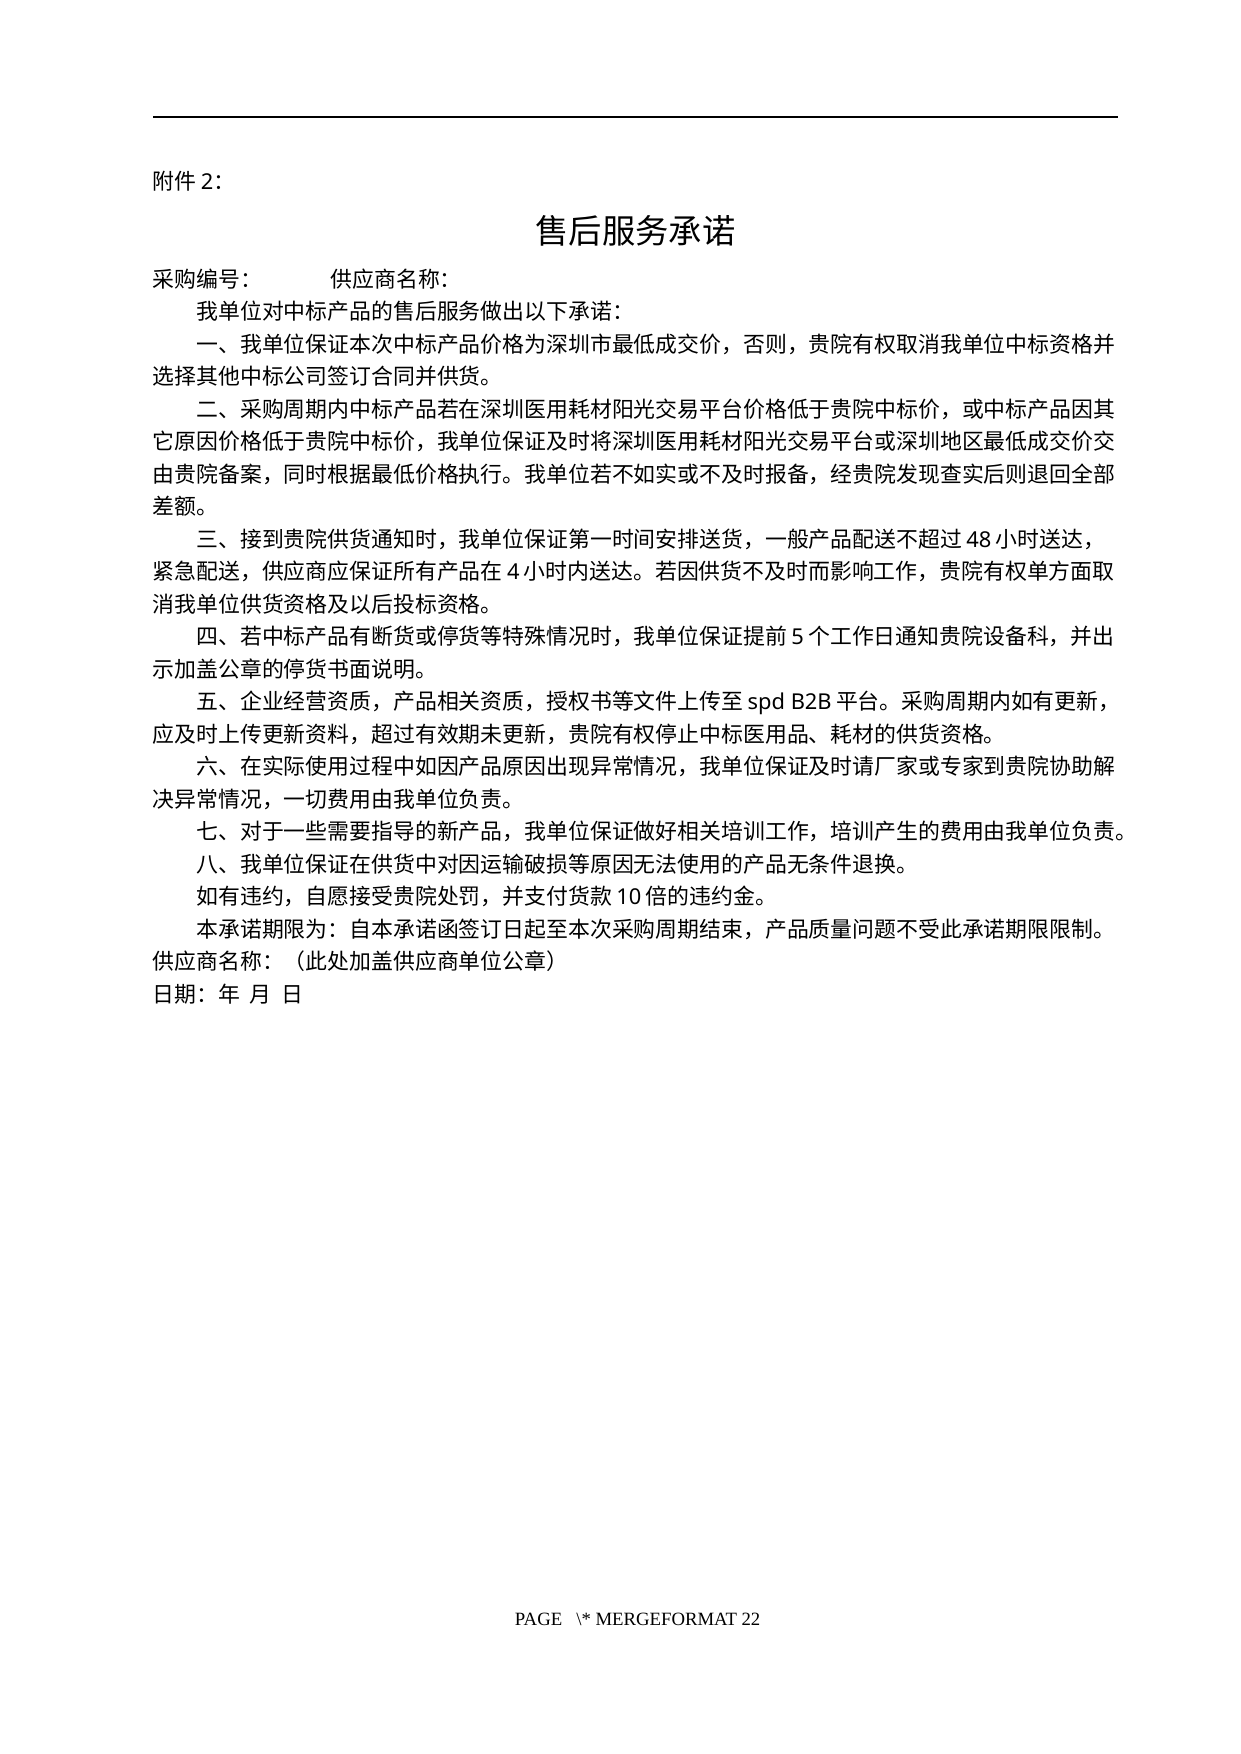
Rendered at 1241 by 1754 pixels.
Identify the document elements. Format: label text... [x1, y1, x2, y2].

text 五、企业经营资质，产品相关资质，授权书等文件上传至spd B2B平台。采购周期内如有更新，应及时上传更新资料，超过有效期未更新，贵院有权停止中标医用品、耗材的供货资格。 [152, 684, 1118, 749]
text 八、我单位保证在供货中对因运输破损等原因无法使用的产品无条件退换。 [152, 846, 1118, 879]
text 六、在实际使用过程中如因产品原因出现异常情况，我单位保证及时请厂家或专家到贵院协助解决异常情况，一切费用由我单位负责。 [152, 749, 1118, 814]
text 七、对于一些需要指导的新产品，我单位保证做好相关培训工作，培训产生的费用由我单位负责。 [152, 814, 1118, 846]
text 附件2： [152, 164, 1118, 196]
text 采购编号： 供应商名称： [152, 261, 1118, 294]
text 四、若中标产品有断货或停货等特殊情况时，我单位保证提前5个工作日通知贵院设备科，并出示加盖公章的停货书面说明。 [152, 619, 1118, 684]
text 三、接到贵院供货通知时，我单位保证第一时间安排送货，一般产品配送不超过48小时送达，紧急配送，供应商应保证所有产品在4小时内送达。若因供货不及时而影响工作，贵院有权单方面取消我单位供货资格及以后投标资格。 [152, 521, 1118, 619]
text 我单位对中标产品的售后服务做出以下承诺： [152, 294, 1118, 326]
text 如有违约，自愿接受贵院处罚，并支付货款10倍的违约金。 [152, 879, 1118, 911]
text 本承诺期限为：自本承诺函签订日起至本次采购周期结束，产品质量问题不受此承诺期限限制。 [152, 911, 1118, 944]
text 售后服务承诺 [152, 196, 1118, 261]
text 一、我单位保证本次中标产品价格为深圳市最低成交价，否则，贵院有权取消我单位中标资格并选择其他中标公司签订合同并供货。 [152, 326, 1118, 391]
text 供应商名称：（此处加盖供应商单位公章） [152, 944, 1118, 976]
text 日期：年 月 日 [152, 976, 1118, 1009]
text 二、采购周期内中标产品若在深圳医用耗材阳光交易平台价格低于贵院中标价，或中标产品因其它原因价格低于贵院中标价，我单位保证及时将深圳医用耗材阳光交易平台或深圳地区最低成交价交由贵院备案，同时根据最低价格执行。我单位若不如实或不及时报备，经贵院发现查实后则退回全部差额。 [152, 391, 1118, 521]
